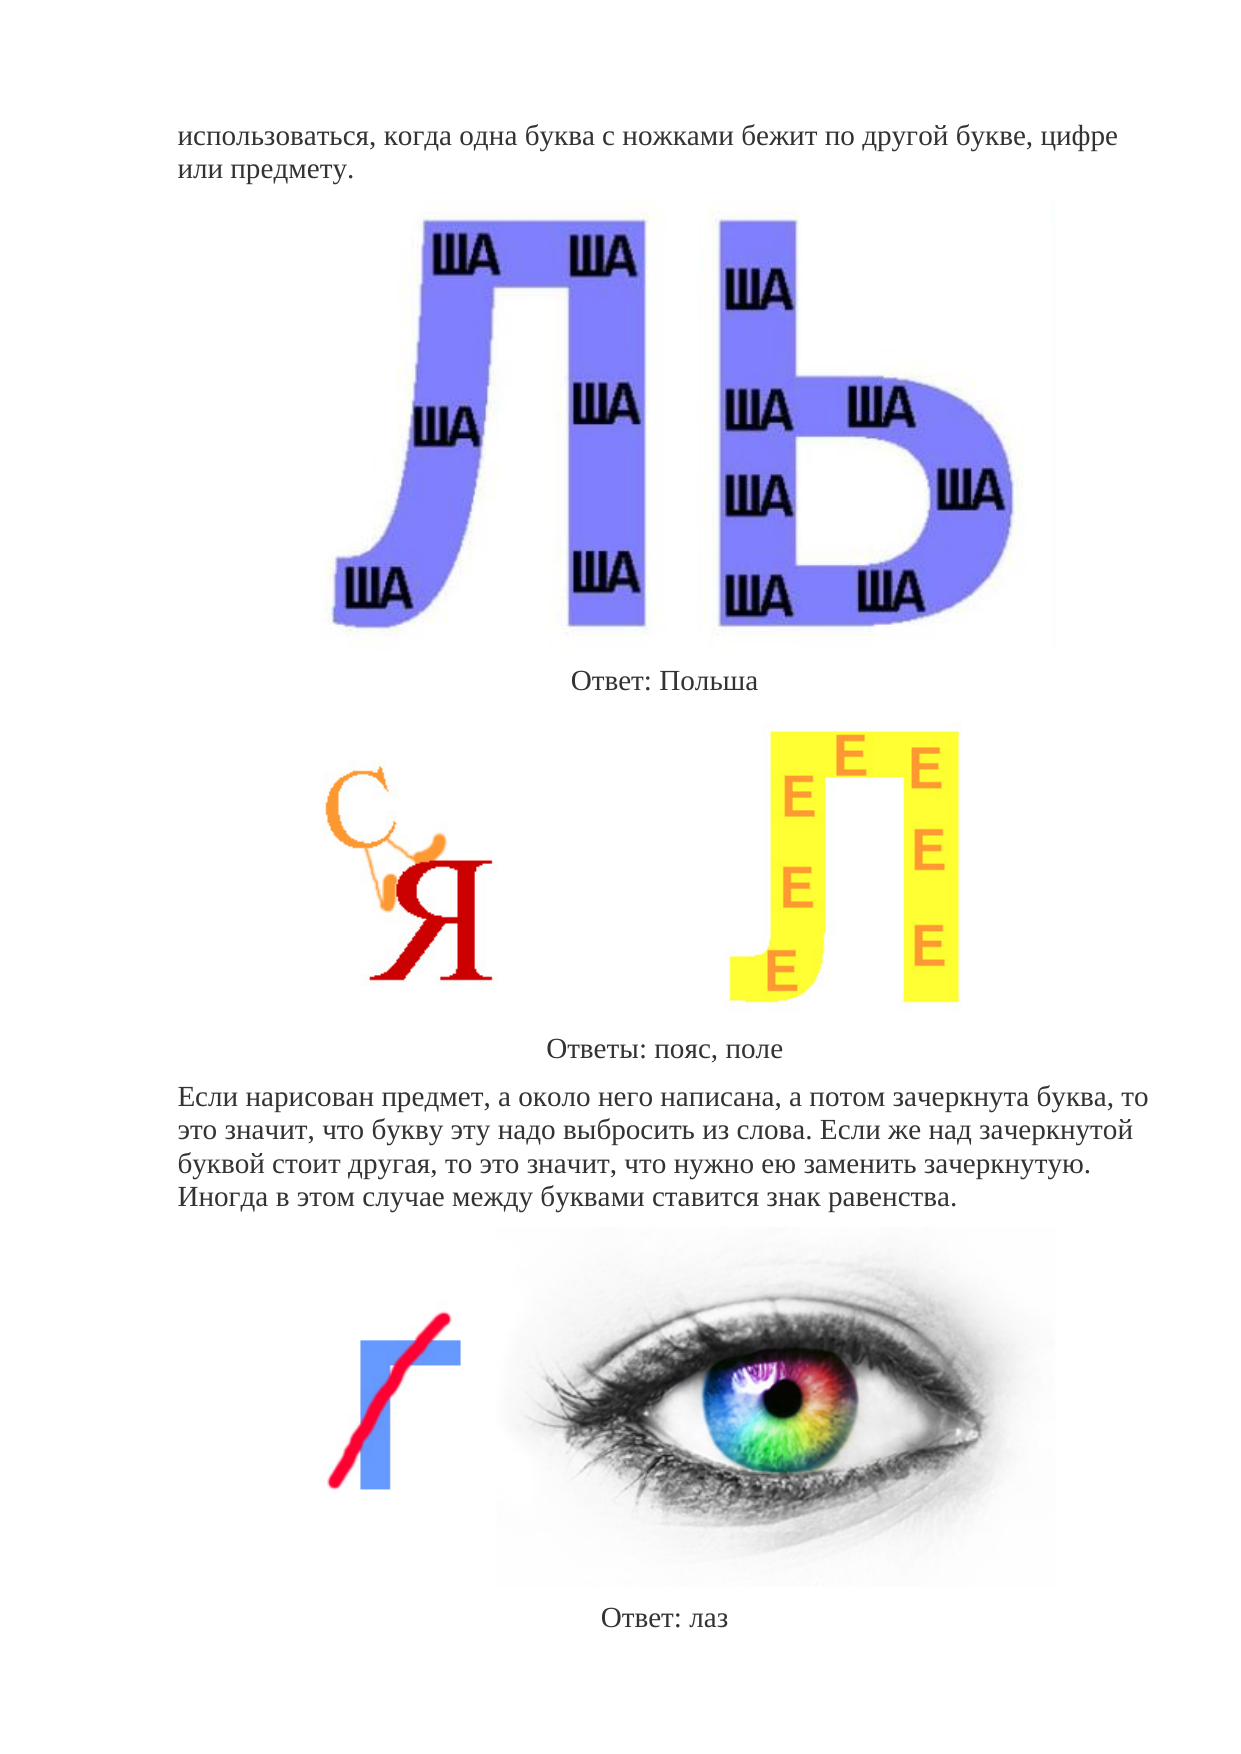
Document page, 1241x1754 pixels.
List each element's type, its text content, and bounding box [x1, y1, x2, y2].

text Ответ: лаз [177, 1601, 1152, 1634]
text Ответы: пояс, поле [177, 1031, 1152, 1065]
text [177, 118, 1152, 185]
text Ответ: Польша [177, 663, 1152, 697]
picture [273, 711, 1055, 1018]
picture [273, 199, 1055, 650]
picture [273, 1227, 1055, 1587]
text Если нарисован предмет, а около него написана, а потом зачеркнута буква, то это значит, что букву эту надо выбросить из слова. Если же над зачеркнутой буквой стоит другая, то это значит, что нужно ею заменить зачеркнутую. Иногда в этом случае между буквами ставится знак равенства. [177, 1079, 1152, 1213]
